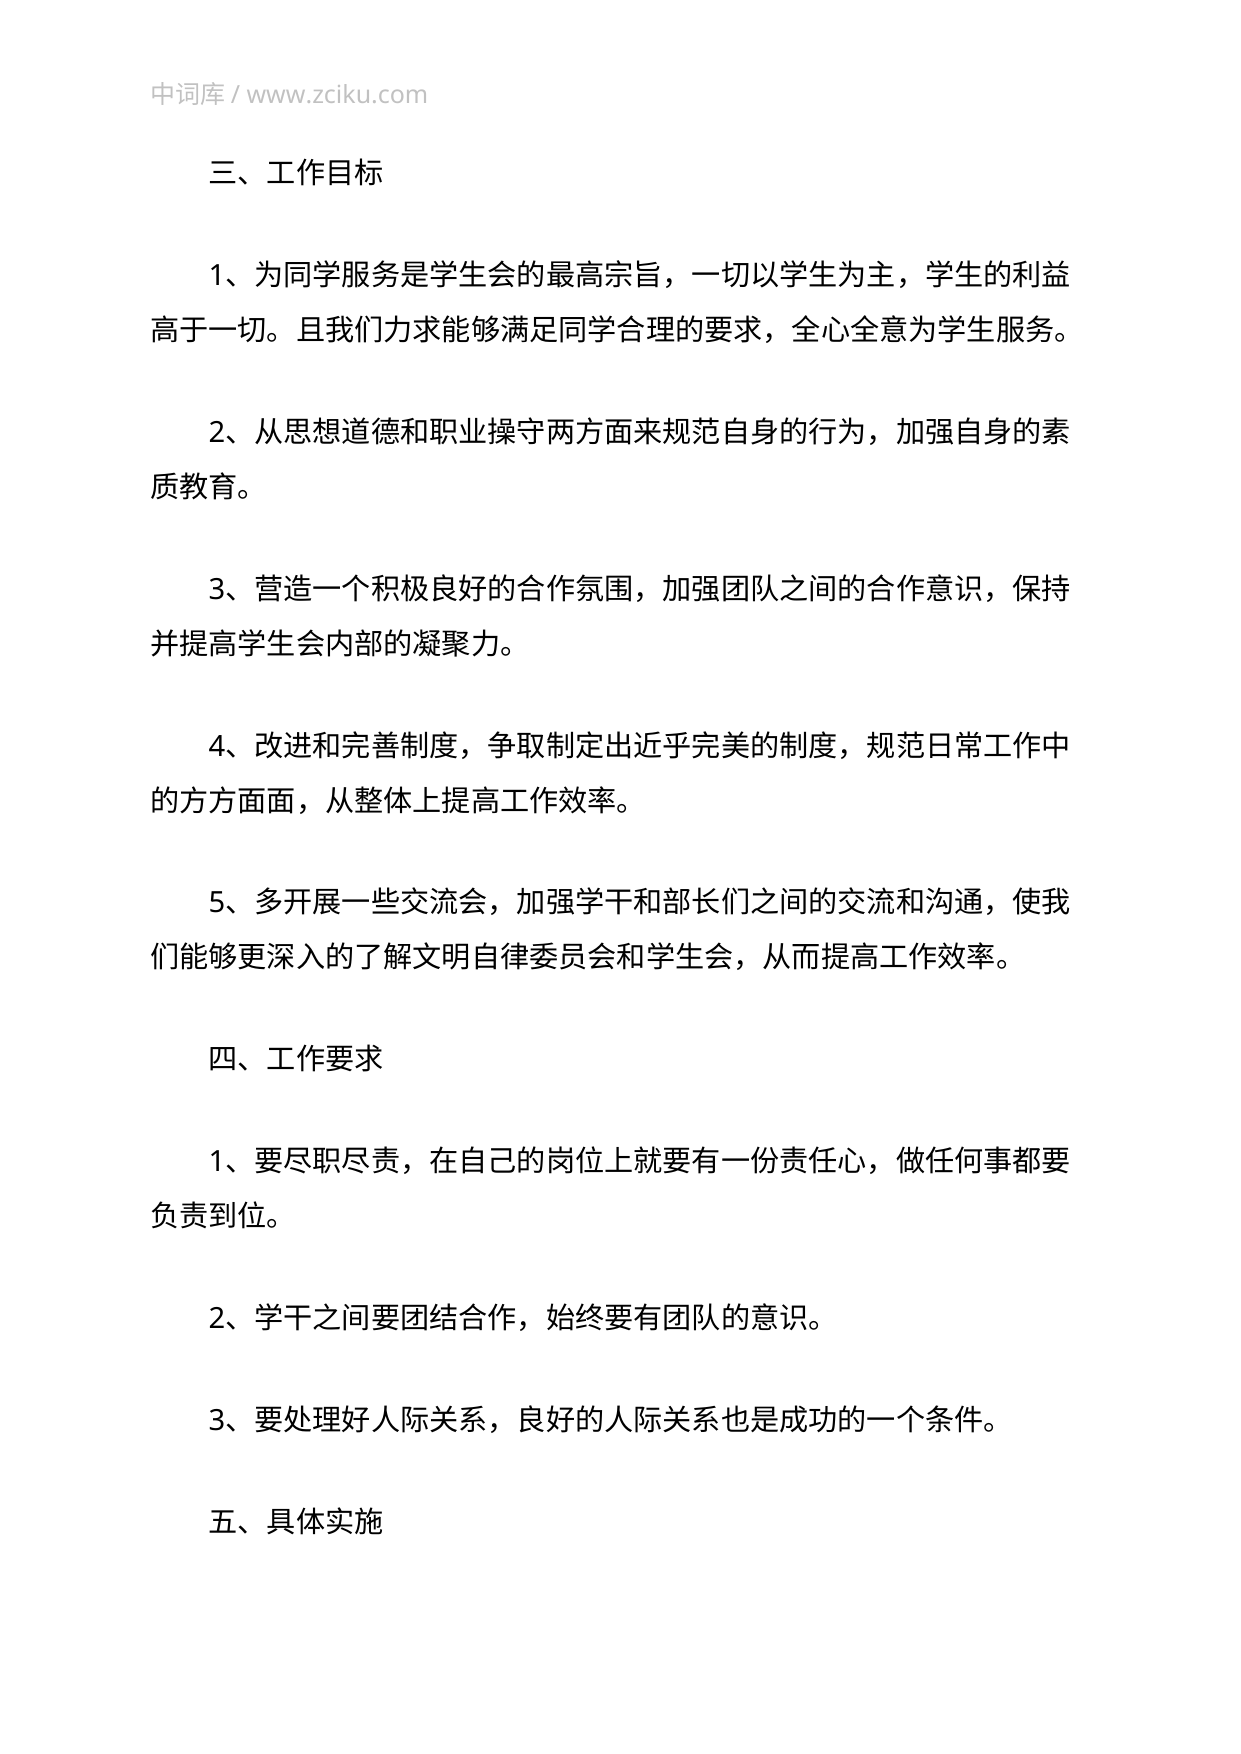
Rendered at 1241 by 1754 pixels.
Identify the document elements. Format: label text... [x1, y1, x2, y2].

text 2、学干之间要团结合作，始终要有团队的意识。 [150, 1294, 1090, 1337]
text 四、工作要求 [150, 1036, 1090, 1078]
text 1、要尽职尽责，在自己的岗位上就要有一份责任心，做任何事都要负责到位。 [150, 1137, 1090, 1235]
text 3、要处理好人际关系，良好的人际关系也是成功的一个条件。 [150, 1396, 1090, 1438]
text 4、改进和完善制度，争取制定出近乎完美的制度，规范日常工作中的方方面面，从整体上提高工作效率。 [150, 722, 1090, 819]
text 3、营造一个积极良好的合作氛围，加强团队之间的合作意识，保持并提高学生会内部的凝聚力。 [150, 565, 1090, 663]
text 五、具体实施 [150, 1498, 1090, 1540]
text 5、多开展一些交流会，加强学干和部长们之间的交流和沟通，使我们能够更深入的了解文明自律委员会和学生会，从而提高工作效率。 [150, 879, 1090, 976]
text 1、为同学服务是学生会的最高宗旨，一切以学生为主，学生的利益高于一切。且我们力求能够满足同学合理的要求，全心全意为学生服务。 [150, 252, 1090, 349]
text 2、从思想道德和职业操守两方面来规范自身的行为，加强自身的素质教育。 [150, 408, 1090, 506]
text 三、工作目标 [150, 150, 1090, 192]
